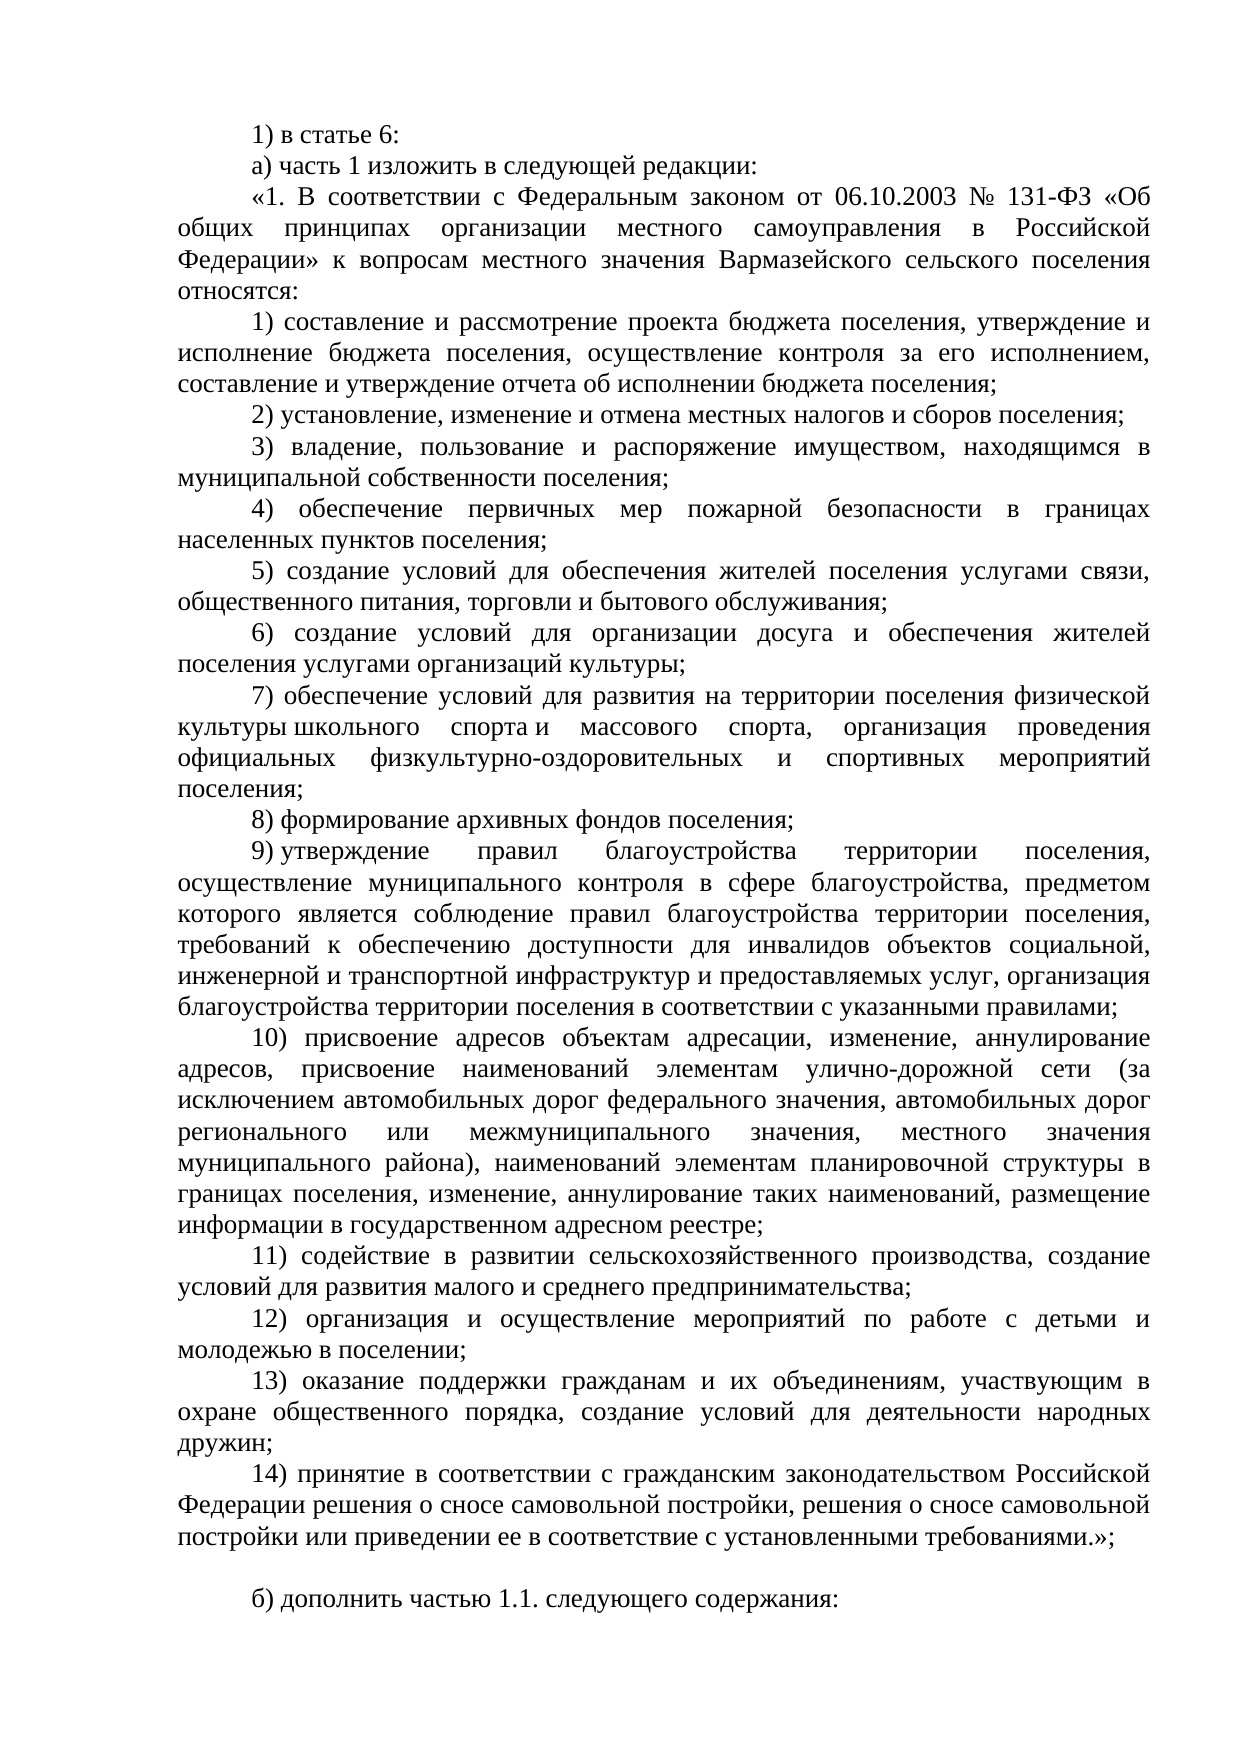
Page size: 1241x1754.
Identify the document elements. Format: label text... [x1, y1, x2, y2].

text 12) организация и осуществление мероприятий по работе с детьми и молодежью в поселении; [177, 1302, 1152, 1364]
text 5) создание условий для обеспечения жителей поселения услугами связи, общественного питания, торговли и бытового обслуживания; [177, 554, 1152, 616]
text 10) присвоение адресов объектам адресации, изменение, аннулирование адресов, присвоение наименований элементам улично-дорожной сети (за исключением автомобильных дорог федерального значения, автомобильных дорог регионального или межмуниципального значения, местного значения муниципального района), наименований элементам планировочной структуры в границах поселения, изменение, аннулирование таких наименований, размещение информации в государственном адресном реестре; [177, 1021, 1152, 1239]
text 11) содействие в развитии сельскохозяйственного производства, создание условий для развития малого и среднего предпринимательства; [177, 1239, 1152, 1302]
text 8) формирование архивных фондов поселения; [177, 803, 1152, 834]
text 2) установление, изменение и отмена местных налогов и сборов поселения; [177, 398, 1152, 429]
text «1. В соответствии с Федеральным законом от 06.10.2003 № 131-ФЗ «Об общих принципах организации местного самоуправления в Российской Федерации» к вопросам местного значения Вармазейского сельского поселения относятся: [177, 180, 1152, 305]
text 14) принятие в соответствии с гражданским законодательством Российской Федерации решения о сносе самовольной постройки, решения о сносе самовольной постройки или приведении ее в соответствие с установленными требованиями.»; [177, 1457, 1152, 1551]
text 9) утверждение правил благоустройства территории поселения, осуществление муниципального контроля в сфере благоустройства, предметом которого является соблюдение правил благоустройства территории поселения, требований к обеспечению доступности для инвалидов объектов социальной, инженерной и транспортной инфраструктур и предоставляемых услуг, организация благоустройства территории поселения в соответствии с указанными правилами; [177, 834, 1152, 1021]
text 6) создание условий для организации досуга и обеспечения жителей поселения услугами организаций культуры; [177, 616, 1152, 679]
text 13) оказание поддержки гражданам и их объединениям, участвующим в охране общественного порядка, создание условий для деятельности народных дружин; [177, 1364, 1152, 1457]
text 4) обеспечение первичных мер пожарной безопасности в границах населенных пунктов поселения; [177, 492, 1152, 554]
text 7) обеспечение условий для развития на территории поселения физической культуры школьного спорта и массового спорта, организация проведения официальных физкультурно-оздоровительных и спортивных мероприятий поселения; [177, 679, 1152, 803]
text 1) составление и рассмотрение проекта бюджета поселения, утверждение и исполнение бюджета поселения, осуществление контроля за его исполнением, составление и утверждение отчета об исполнении бюджета поселения; [177, 305, 1152, 398]
text 3) владение, пользование и распоряжение имуществом, находящимся в муниципальной собственности поселения; [177, 429, 1152, 492]
text б) дополнить частью 1.1. следующего содержания: [177, 1582, 1152, 1613]
text а) часть 1 изложить в следующей редакции: [177, 149, 1152, 180]
text 1) в статье 6: [177, 118, 1152, 149]
